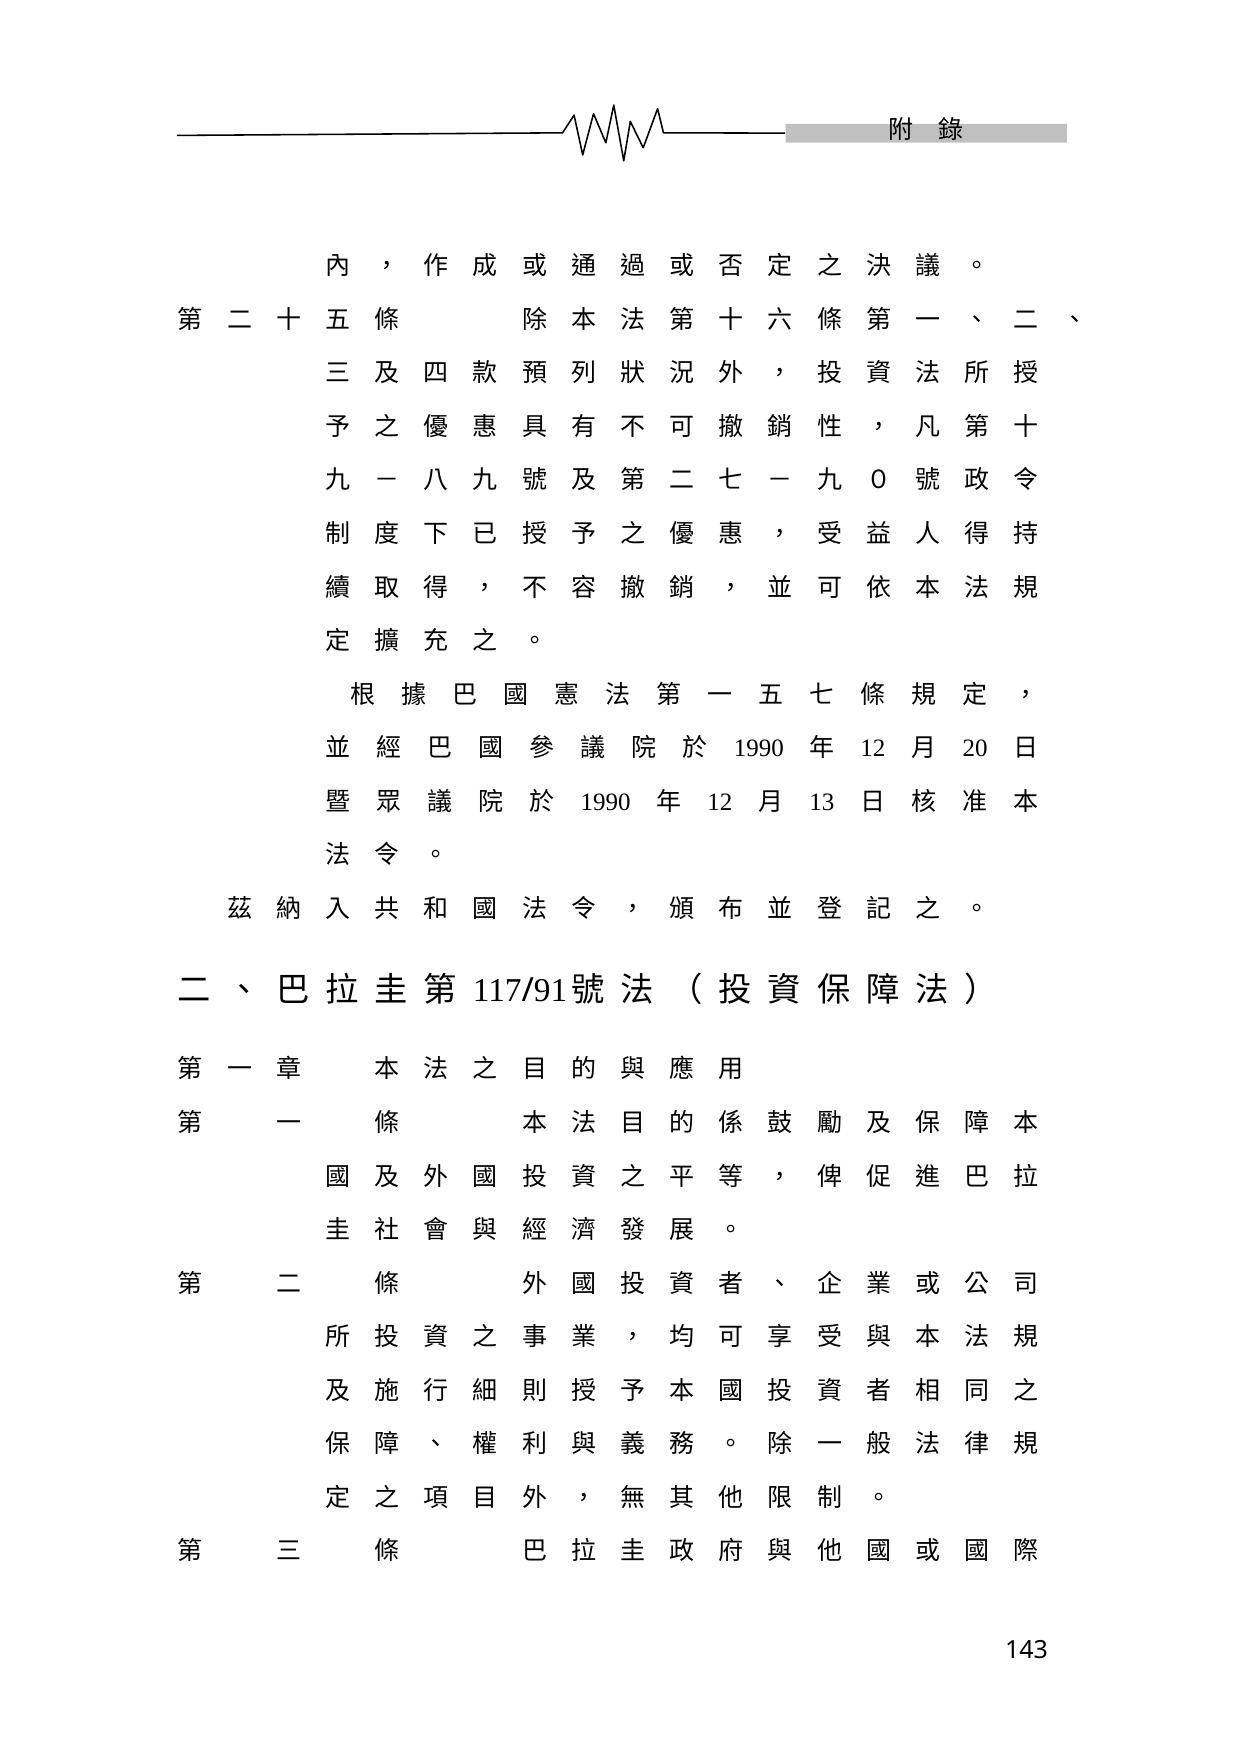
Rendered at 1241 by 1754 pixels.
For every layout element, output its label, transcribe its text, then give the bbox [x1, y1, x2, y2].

text 第 二 條 外國投資者、企業或公司所投資之事業，均可享受與本法規及施行細則授予本國投資者相同之保障、權利與義務。除一般法律規定之項目外，無其他限制。 [178, 1254, 1063, 1522]
text 茲納入共和國法令，頒布並登記之。 [178, 880, 1063, 933]
text 第一章 本法之目的與應用 [178, 1040, 1063, 1094]
text 第 一 條 本法目的係鼓勵及保障本國及外國投資之平等，俾促進巴拉圭社會與經濟發展。 [178, 1094, 1063, 1254]
text 根據巴國憲法第一五七條規定，並經巴國參議院於1990年12月20日暨眾議院於1990年12月13日核准本法令。 [301, 666, 1063, 880]
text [178, 237, 1063, 291]
text 第二十五條 除本法第十六條第一、二、三及四款預列狀況外，投資法所授予之優惠具有不可撤銷性，凡第十九－八九號及第二七－九０號政令制度下已授予之優惠，受益人得持續取得，不容撤銷，並可依本法規定擴充之。 [178, 291, 1063, 666]
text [178, 1522, 1063, 1576]
text 二、巴拉圭第117/91號法（投資保障法） [178, 960, 1063, 1013]
